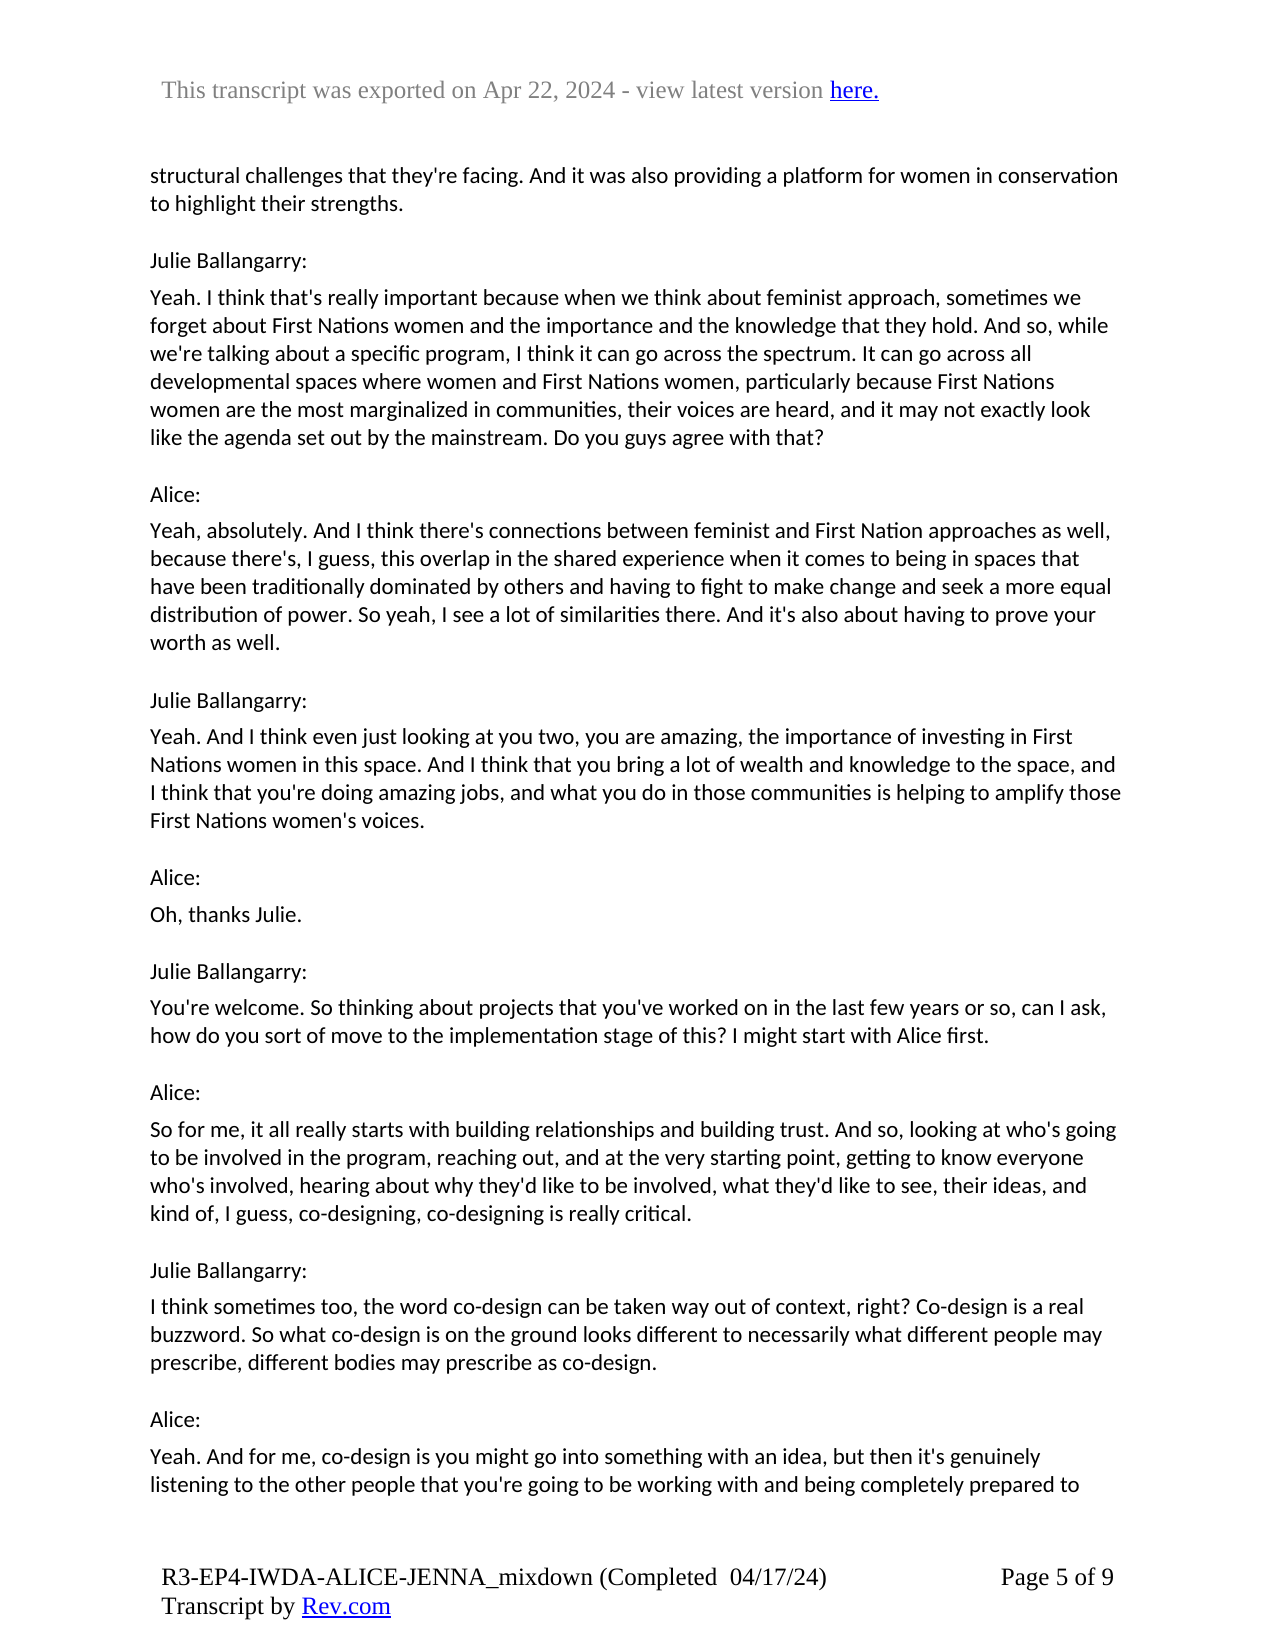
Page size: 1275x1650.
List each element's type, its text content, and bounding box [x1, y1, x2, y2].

text Julie Ballangarry: [150, 1256, 1125, 1284]
text Julie Ballangarry: [150, 686, 1125, 714]
text Alice: [150, 863, 1125, 891]
text Alice: [150, 1406, 1125, 1434]
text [150, 1442, 1125, 1498]
text I think sometimes too, the word co-design can be taken way out of context, right? Co-design is a real buzzword. So what co-design is on the ground looks different to necessarily what different people may prescribe, different bodies may prescribe as co-design. [150, 1292, 1125, 1376]
text Yeah. And I think even just looking at you two, you are amazing, the importance of investing in First Nations women in this space. And I think that you bring a lot of wealth and knowledge to the space, and I think that you're doing amazing jobs, and what you do in those communities is helping to amplify those First Nations women's voices. [150, 722, 1125, 834]
text Yeah. I think that's really important because when we think about feminist approach, sometimes we forget about First Nations women and the importance and the knowledge that they hold. And so, while we're talking about a specific program, I think it can go across the spectrum. It can go across all developmental spaces where women and First Nations women, particularly because First Nations women are the most marginalized in communities, their voices are heard, and it may not exactly look like the agenda set out by the mainstream. Do you guys agree with that? [150, 283, 1125, 451]
text So for me, it all really starts with building relationships and building trust. And so, looking at who's going to be involved in the program, reaching out, and at the very starting point, getting to know everyone who's involved, hearing about why they'd like to be involved, what they'd like to see, their ideas, and kind of, I guess, co-designing, co-designing is really critical. [150, 1115, 1125, 1227]
text Alice: [150, 1078, 1125, 1106]
text You're welcome. So thinking about projects that you've worked on in the last few years or so, can I ask, how do you sort of move to the implementation stage of this? I might start with Alice first. [150, 993, 1125, 1049]
text Oh, thanks Julie. [150, 900, 1125, 928]
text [150, 161, 1125, 217]
text Alice: [150, 480, 1125, 508]
text Julie Ballangarry: [150, 957, 1125, 985]
text Julie Ballangarry: [150, 246, 1125, 274]
text Yeah, absolutely. And I think there's connections between feminist and First Nation approaches as well, because there's, I guess, this overlap in the shared experience when it comes to being in spaces that have been traditionally dominated by others and having to fight to make change and seek a more equal distribution of power. So yeah, I see a lot of similarities there. And it's also about having to prove your worth as well. [150, 516, 1125, 657]
